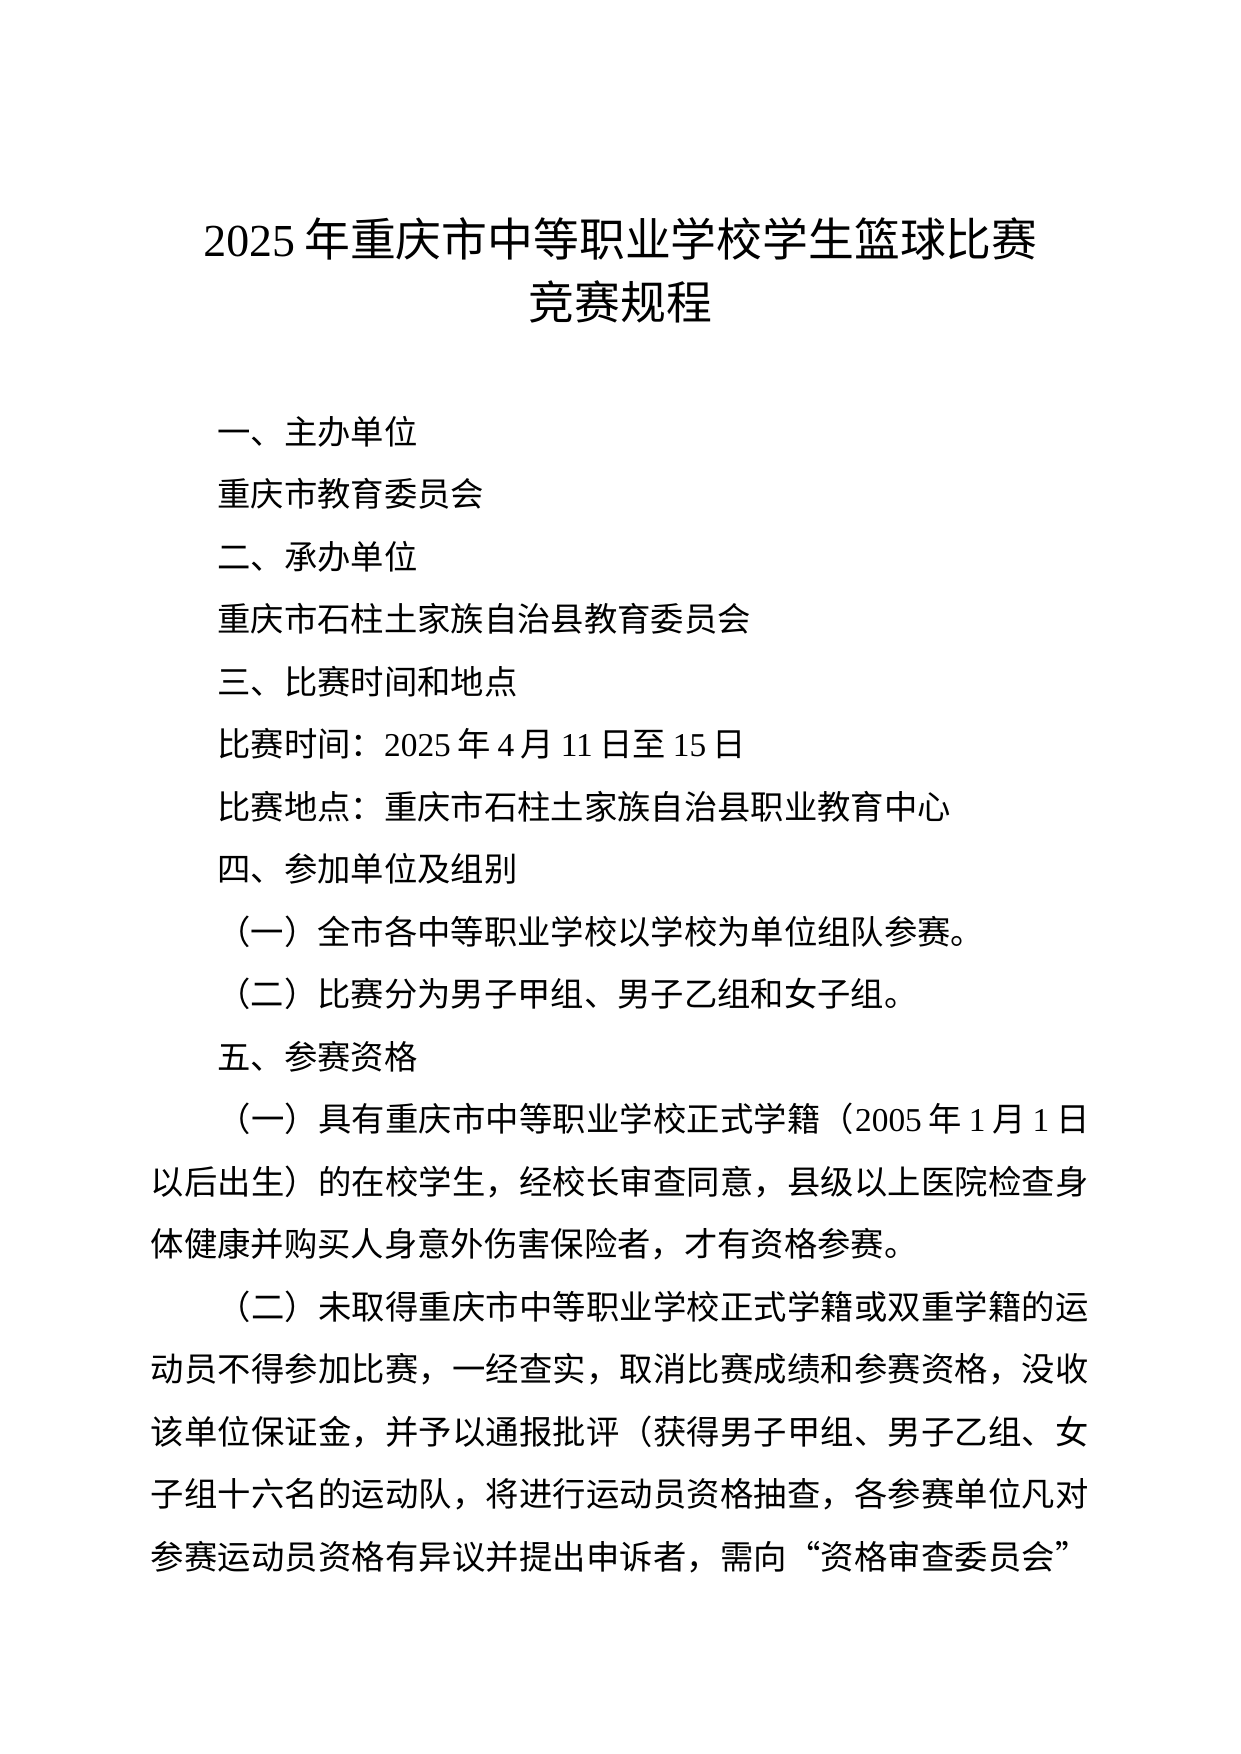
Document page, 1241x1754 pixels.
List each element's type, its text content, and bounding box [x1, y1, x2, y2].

text （一）全市各中等职业学校以学校为单位组队参赛。 [151, 894, 1089, 957]
text 二、承办单位 [151, 519, 1089, 582]
text 四、参加单位及组别 [151, 832, 1089, 894]
text 2025年重庆市中等职业学校学生篮球比赛 [151, 207, 1089, 269]
text 竞赛规程 [151, 269, 1089, 332]
text 五、参赛资格 [151, 1019, 1089, 1082]
text （一）具有重庆市中等职业学校正式学籍（2005年1月1日以后出生）的在校学生，经校长审查同意，县级以上医院检查身体健康并购买人身意外伤害保险者，才有资格参赛。 [151, 1082, 1089, 1269]
text 重庆市石柱土家族自治县教育委员会 [151, 582, 1089, 644]
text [151, 1269, 1089, 1582]
text 三、比赛时间和地点 [151, 644, 1089, 707]
text 比赛地点：重庆市石柱土家族自治县职业教育中心 [151, 769, 1089, 832]
text 重庆市教育委员会 [151, 457, 1089, 519]
text （二）比赛分为男子甲组、男子乙组和女子组。 [151, 957, 1089, 1019]
text 比赛时间：2025年4月11日至15日 [151, 707, 1089, 769]
text 一、主办单位 [151, 394, 1089, 457]
